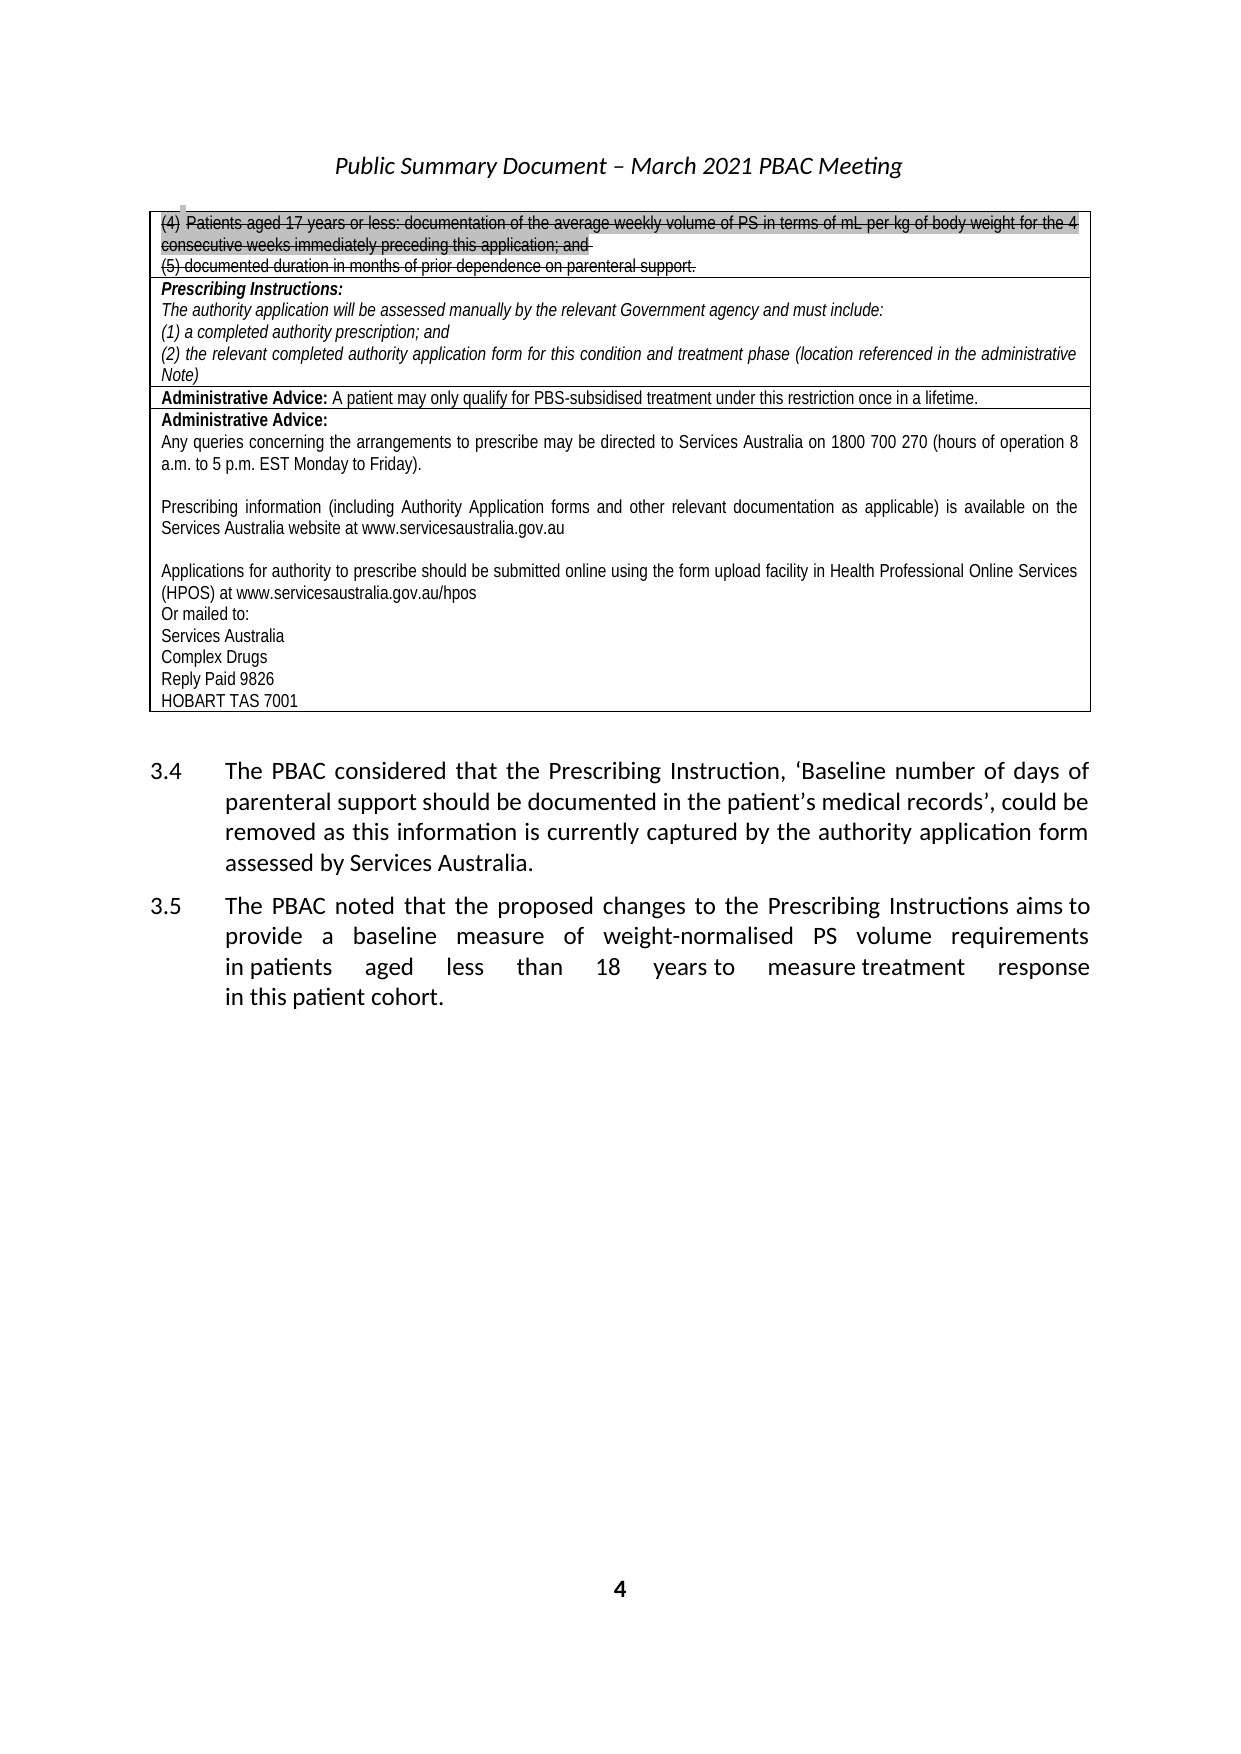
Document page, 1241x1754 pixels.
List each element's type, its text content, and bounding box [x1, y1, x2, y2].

text The PBAC considered that the Prescribing Instruction, ‘Baseline number of days of parenteral support should be documented in the patient’s medical records’, could be removed as this information is currently captured by the authority application form assessed by Services Australia. [150, 755, 1090, 877]
table_cell Prescribing Instructions: The authority application will be assessed manually by the relevant Government agency and must include: (1) a completed authority prescription; and (2) the relevant completed authority application form for this condition and treatment phase (location referenced in the administrative Note) [151, 278, 1090, 386]
table_cell Administrative Advice: Any queries concerning the arrangements to prescribe may be directed to Services Australia on 1800 700 270 (hours of operation 8 a.m. to 5 p.m. EST Monday to Friday). Prescribing information (including Authority Application forms and other relevant documentation as applicable) is available on the Services Australia website at www.servicesaustralia.gov.au Applications for authority to prescribe should be submitted online using the form upload facility in Health Professional Online Services (HPOS) at www.servicesaustralia.gov.au/hpos Or mailed to: Services Australia Complex Drugs Reply Paid 9826 HOBART TAS 7001 [151, 409, 1090, 711]
text The PBAC noted that the proposed changes to the Prescribing Instructions aims to provide a baseline measure of weight-normalised PS volume requirements in patients aged less than 18 years to measure treatment response in this patient cohort. [150, 890, 1090, 1012]
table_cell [151, 212, 1090, 277]
table_cell Administrative Advice: A patient may only qualify for PBS-subsidised treatment under this restriction once in a lifetime. [151, 387, 1090, 408]
